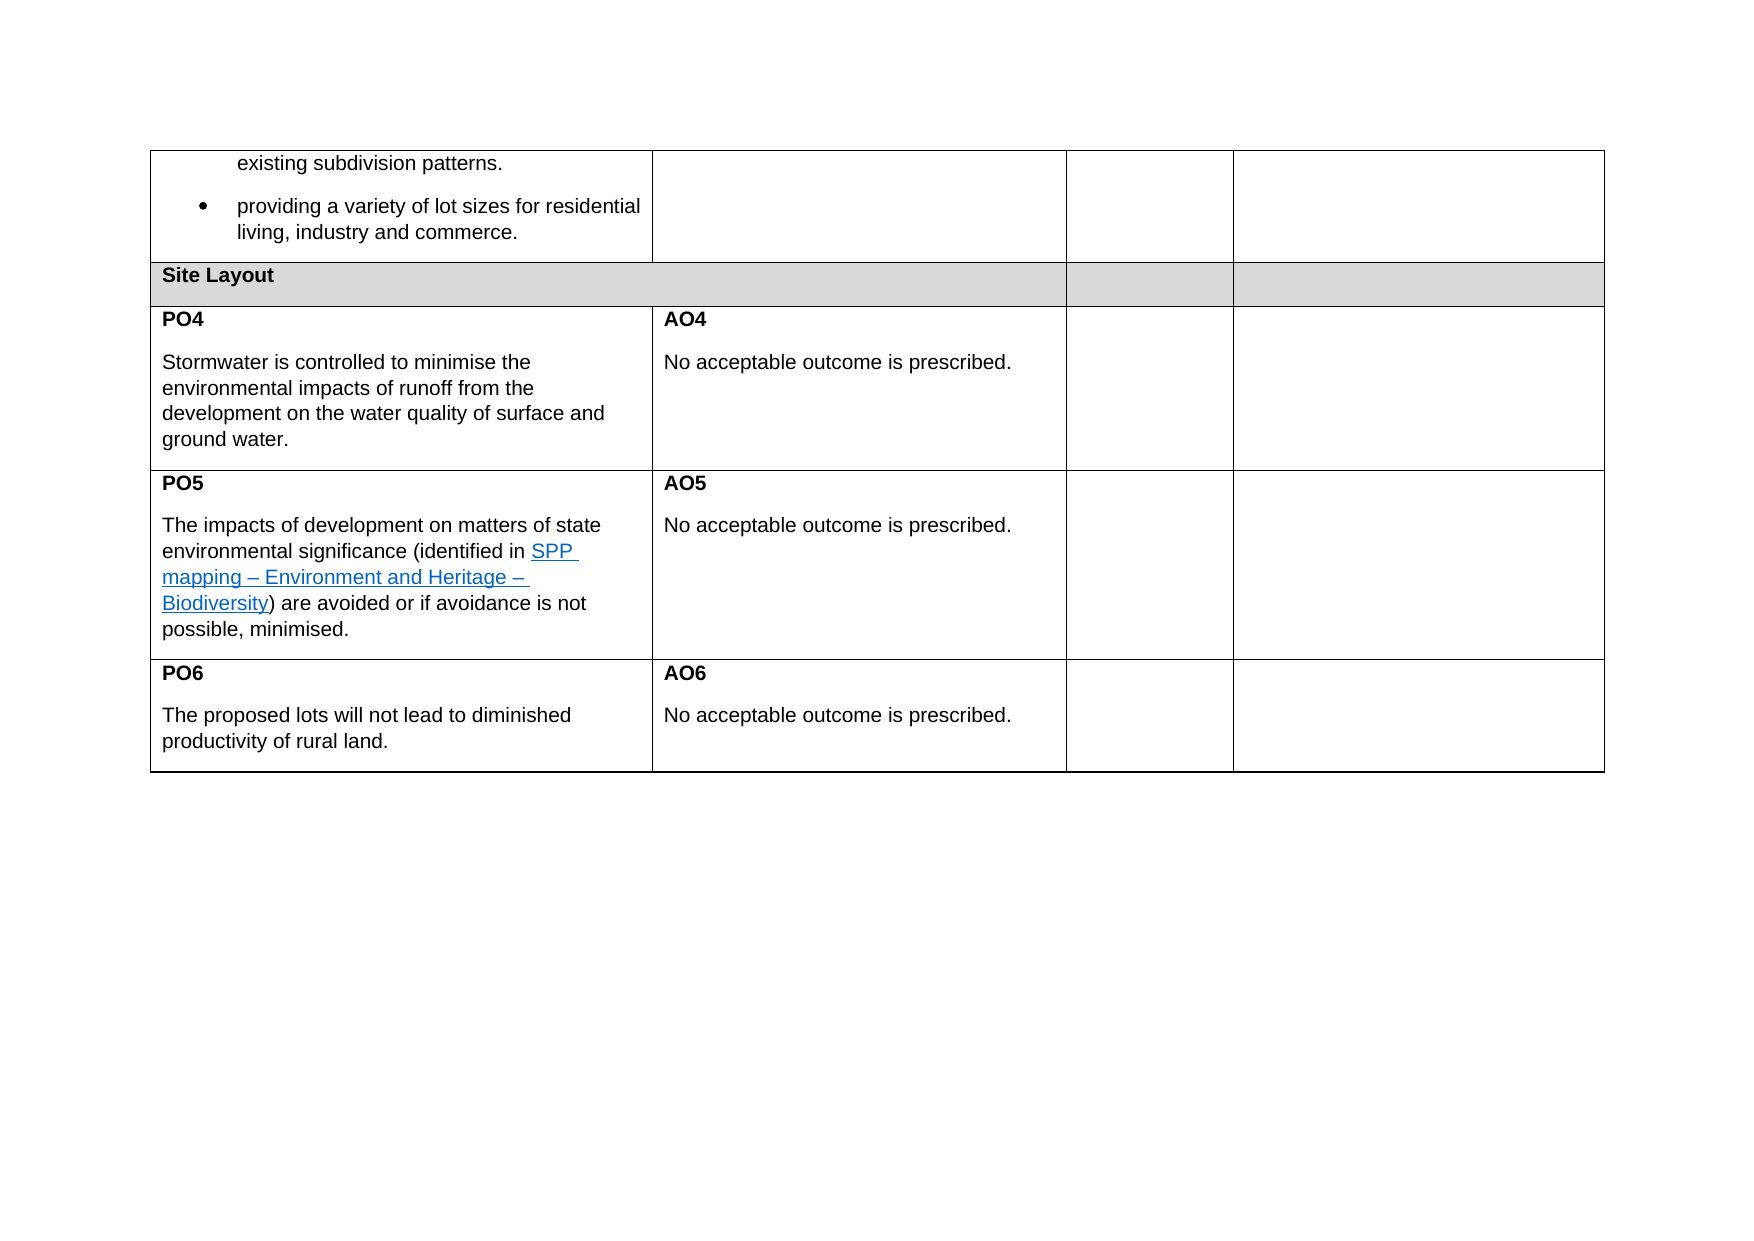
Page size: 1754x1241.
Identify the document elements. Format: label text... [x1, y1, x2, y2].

table_cell AO5 No acceptable outcome is prescribed. [653, 471, 1066, 659]
table_cell [1067, 151, 1233, 262]
table_cell AO4 No acceptable outcome is prescribed. [653, 307, 1066, 470]
table_cell AO6 No acceptable outcome is prescribed. [653, 660, 1066, 771]
table_cell [1067, 471, 1233, 659]
table_cell PO6 The proposed lots will not lead to diminished productivity of rural land. [151, 660, 652, 771]
table_cell [1234, 660, 1604, 771]
table_cell PO4 Stormwater is controlled to minimise the environmental impacts of runoff from the development on the water quality of surface and ground water. [151, 307, 652, 470]
table_cell [1067, 660, 1233, 771]
table_cell [1234, 151, 1604, 262]
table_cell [151, 151, 652, 262]
table_cell Site Layout [151, 263, 1066, 306]
table_cell [1067, 307, 1233, 470]
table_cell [653, 151, 1066, 262]
table_cell [1234, 307, 1604, 470]
table_cell [1234, 471, 1604, 659]
table_cell PO5 The impacts of development on matters of state environmental significance (identified in SPP mapping – Environment and Heritage – Biodiversity) are avoided or if avoidance is not possible, minimised. [151, 471, 652, 659]
table_cell [1234, 263, 1604, 306]
table_cell [1067, 263, 1233, 306]
